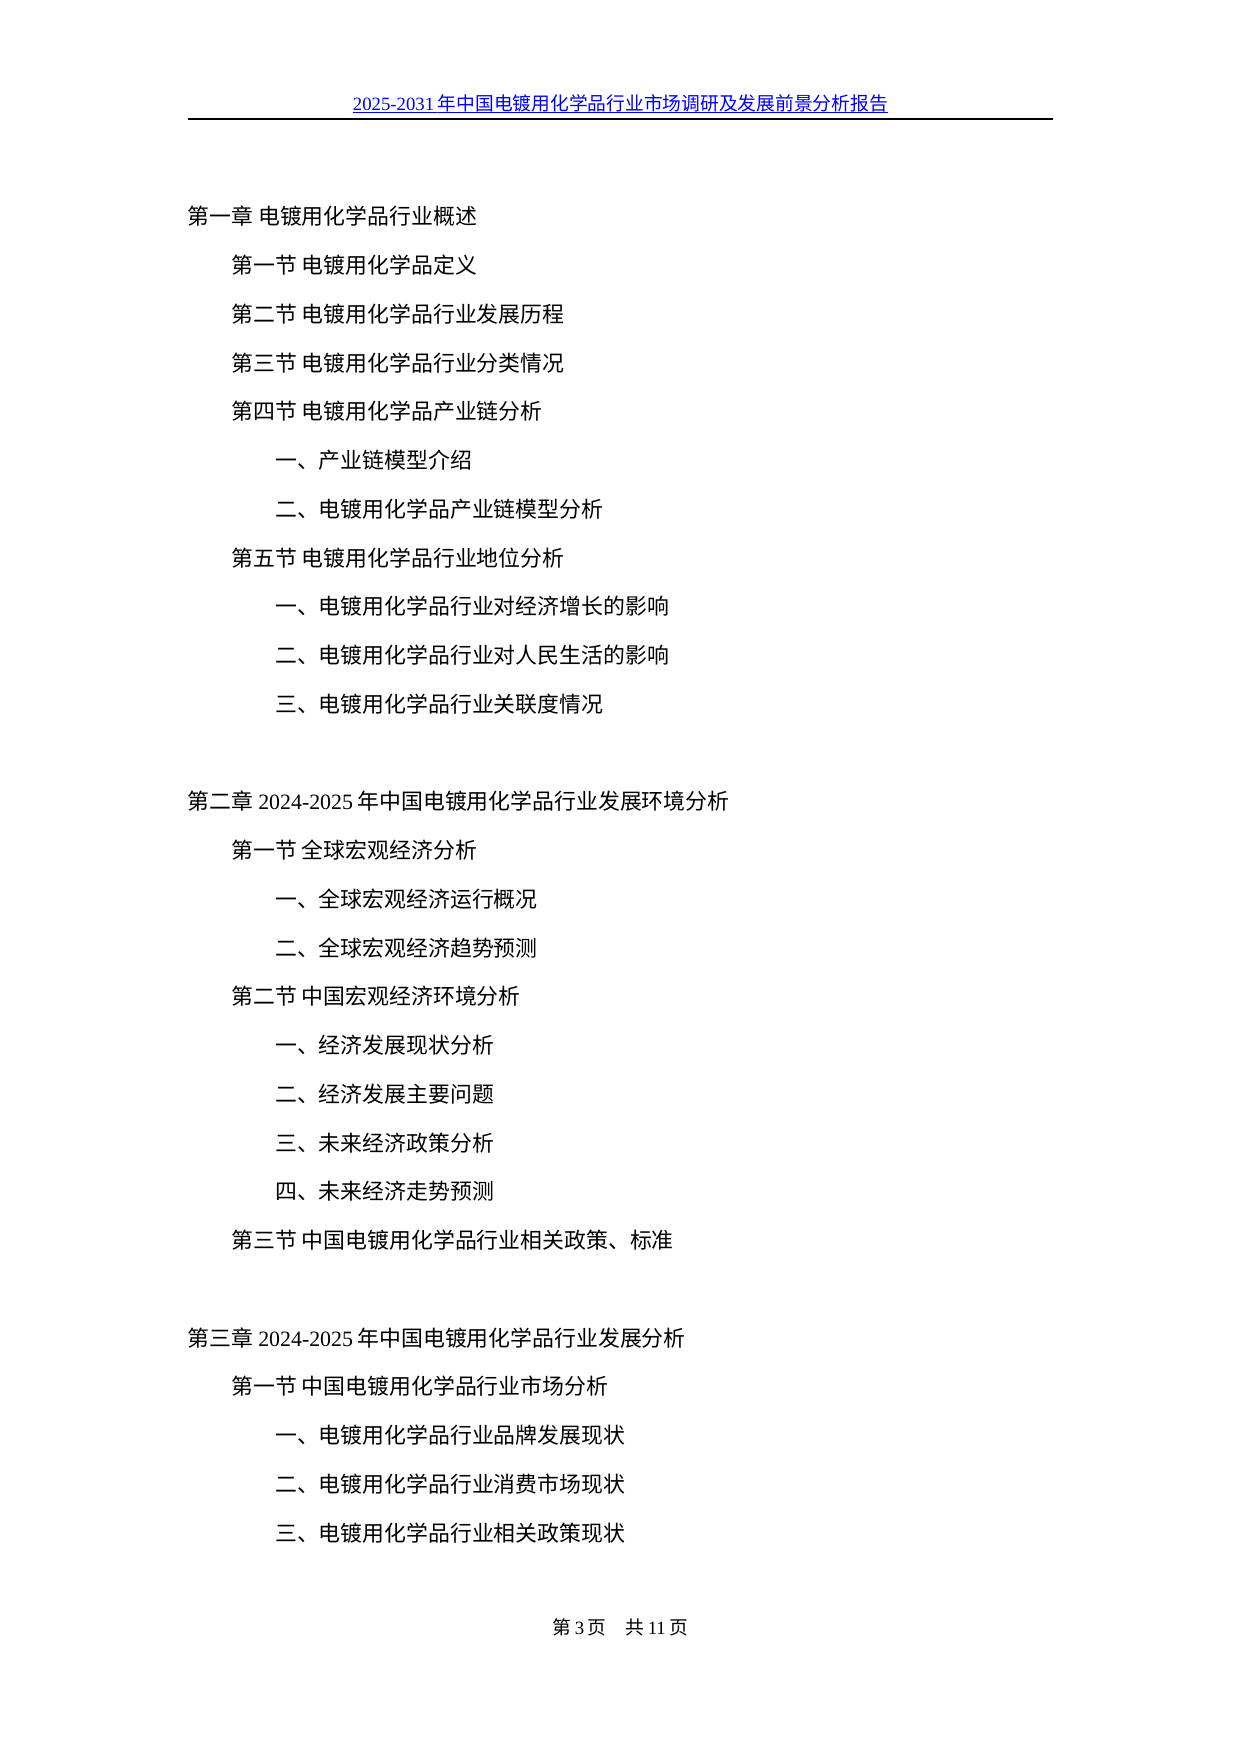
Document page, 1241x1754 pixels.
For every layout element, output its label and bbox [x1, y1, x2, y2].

text [187, 150, 1053, 1548]
